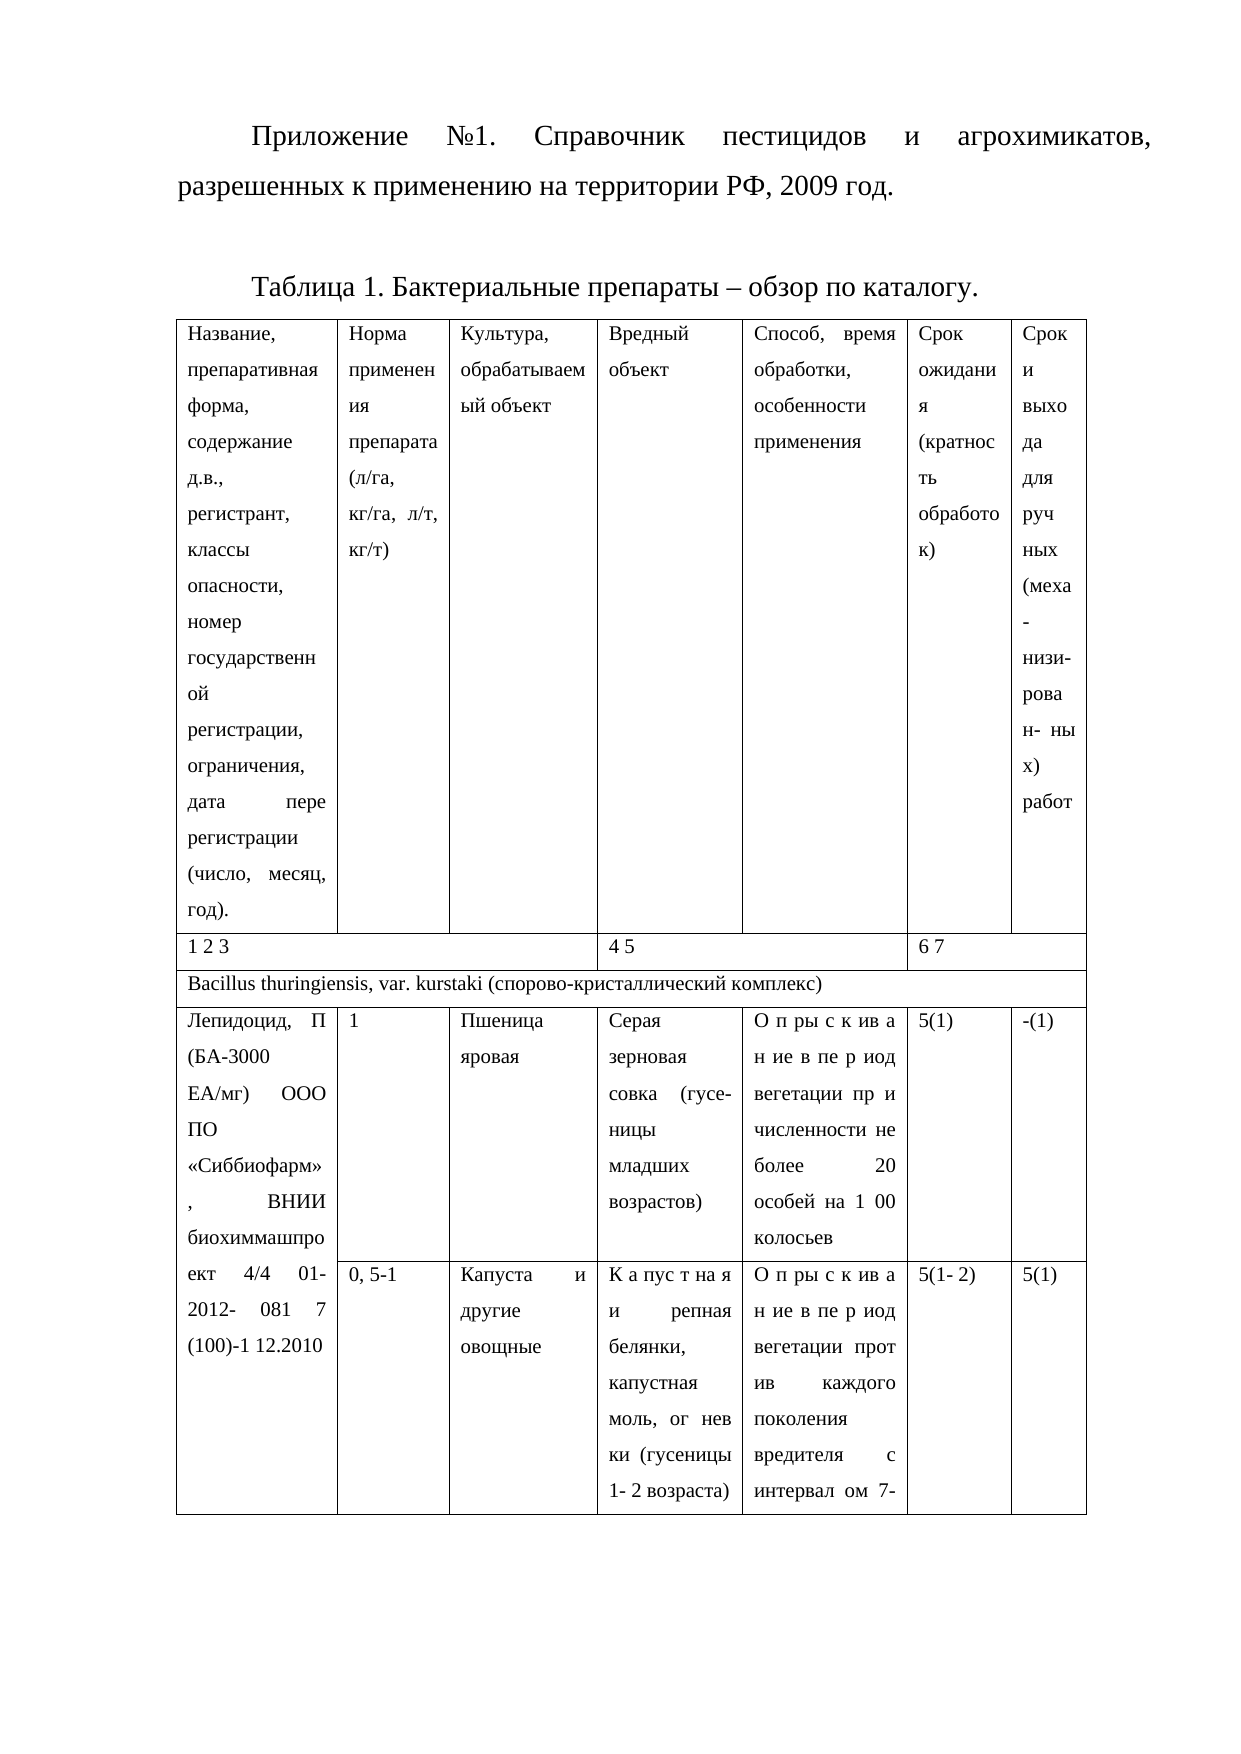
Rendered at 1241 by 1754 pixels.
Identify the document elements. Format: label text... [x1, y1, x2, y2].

table_cell 0, 5-1 [338, 1262, 449, 1514]
table_cell 1 [338, 1008, 449, 1261]
table_cell Bacillus thuringiensis, var. kurstaki (спорово-кристаллический комплекс) [177, 971, 907, 1007]
table_header Норма применения препарата (л/га, кг/га, л/т, кг/т) [338, 320, 449, 933]
table_header Культура, обрабатываемый объект [450, 320, 597, 933]
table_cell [450, 1262, 597, 1514]
table_header Срок ожидания (кратность обработок) [908, 320, 1011, 933]
table_header Способ, время обработки, особенности применения [743, 320, 907, 933]
table_cell 5(1- 2) [908, 1262, 1011, 1514]
table_cell 4 5 [598, 934, 907, 970]
table_cell 5(1) [1012, 1262, 1086, 1514]
table_cell [907, 971, 1086, 1007]
text Таблица 1. Бактериальные препараты – обзор по каталогу. [177, 269, 1152, 303]
table_cell О п ры с к ив а н ие в пе р иод вегетации пр и численности не более 20 особей на 1 00 колосьев [743, 1008, 907, 1261]
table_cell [743, 1262, 907, 1514]
table_cell 6 7 [908, 934, 1086, 970]
table_cell Лепидоцид, П (БА-3000 ЕА/мг) ООО ПО «Сиббиофарм», ВНИИ биохиммашпроект 4/4 01- 2012- 081 7 (100)-1 12.2010 [177, 1008, 337, 1514]
table_header Название, препаративная форма, содержание д.в., регистрант, классы опасности, номер государственной регистрации, ограничения, дата пере регистрации (число, месяц, год). [177, 320, 337, 933]
text Приложение №1. Справочник пестицидов и агрохимикатов, разрешенных к применению на территории РФ, 2009 год. [177, 118, 1152, 202]
table_cell К а пус т на я и репная белянки, капустная моль, ог нев ки (гусеницы 1- 2 возраста) [598, 1262, 742, 1514]
table_header Вредный объект [598, 320, 742, 933]
table_cell Серая зерновая совка (гусе-ницы младших возрастов) [598, 1008, 742, 1261]
table_cell 1 2 3 [177, 934, 597, 970]
table_header Сроки выхода для руч ных (меха- низи- рова н- ны х) работ [1012, 320, 1086, 933]
table_cell 5(1) [908, 1008, 1011, 1261]
table_cell -(1) [1012, 1008, 1086, 1261]
table_cell Пшеница яровая [450, 1008, 597, 1261]
